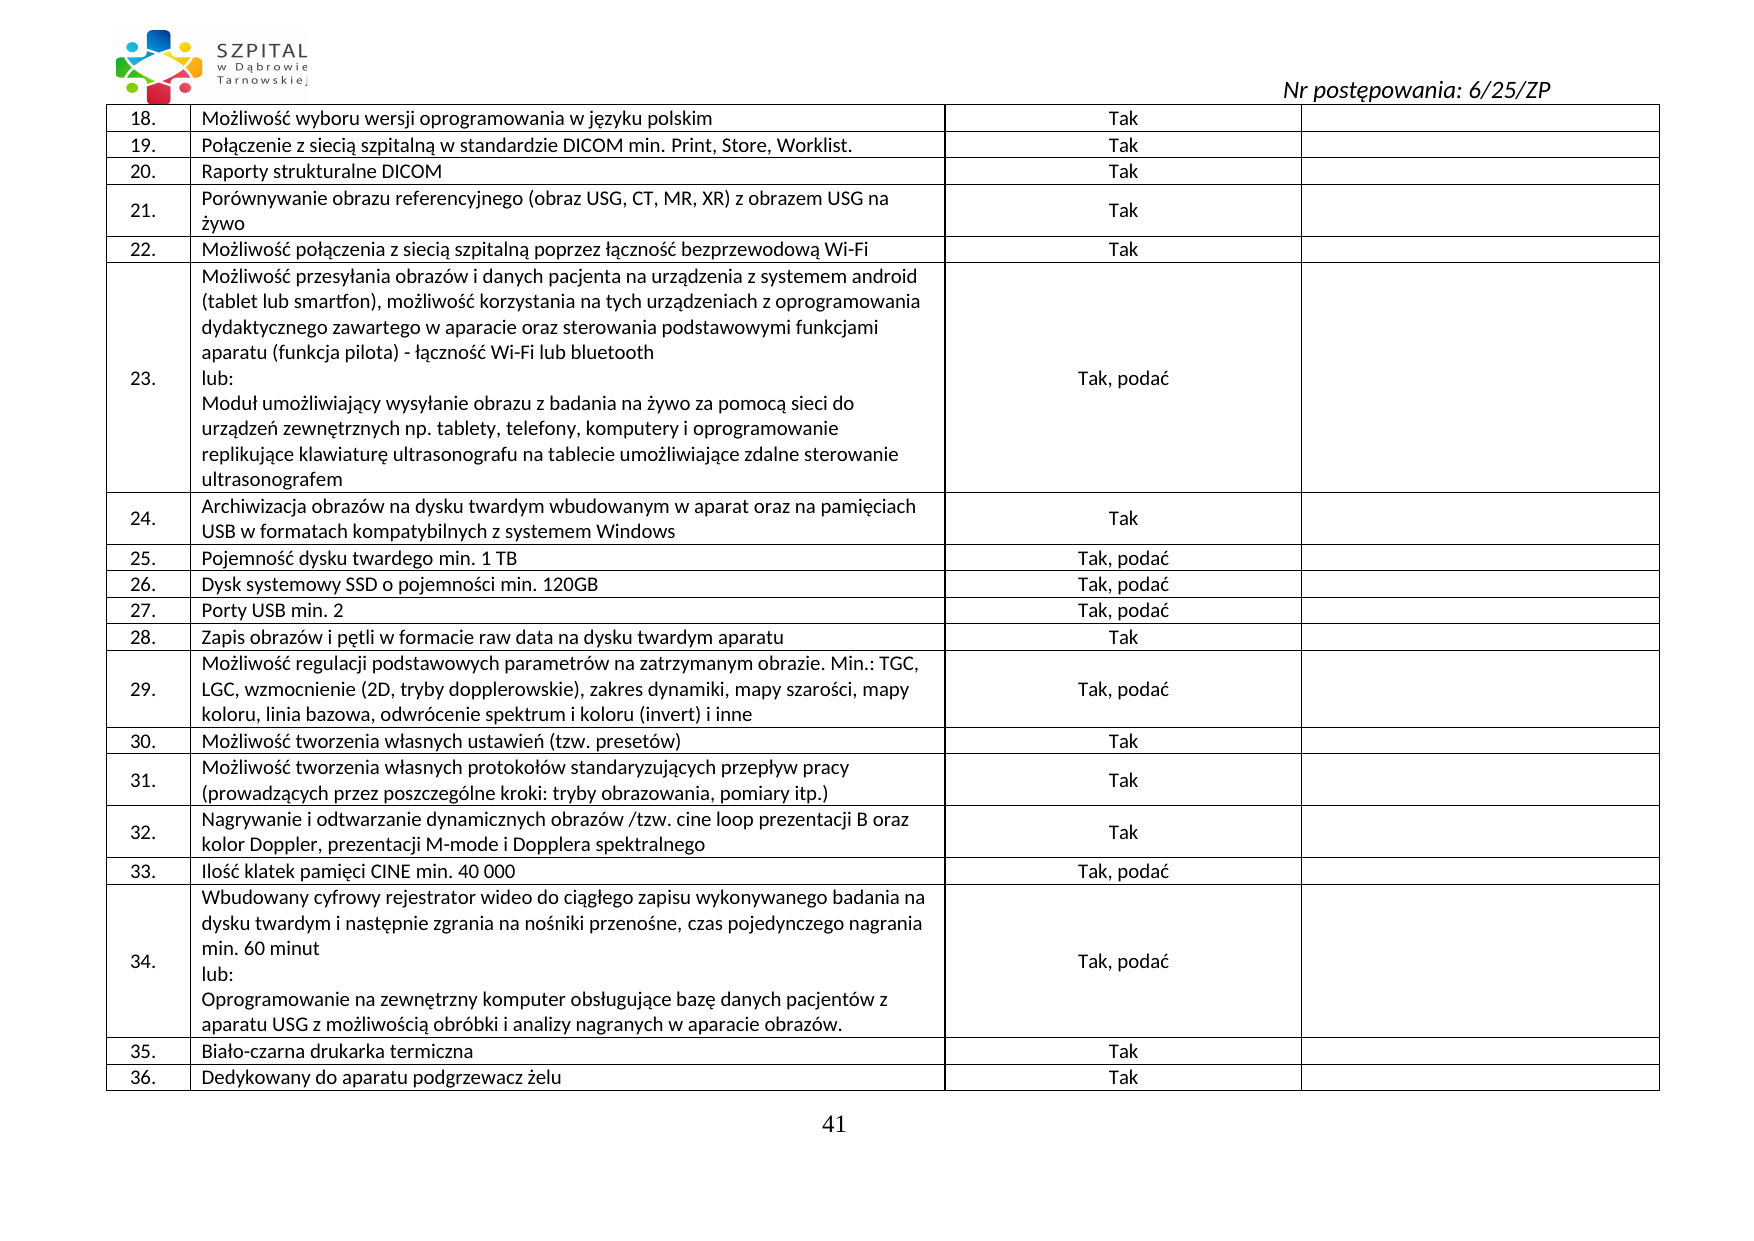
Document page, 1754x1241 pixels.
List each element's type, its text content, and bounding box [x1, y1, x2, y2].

table_cell [1302, 651, 1659, 727]
table_cell [107, 571, 190, 597]
table_cell Dedykowany do aparatu podgrzewacz żelu [191, 1065, 944, 1090]
table_cell Dysk systemowy SSD o pojemności min. 120GB [191, 571, 944, 597]
table_cell [107, 598, 190, 623]
table_cell Możliwość przesyłania obrazów i danych pacjenta na urządzenia z systemem android (tablet lub smartfon), możliwość korzystania na tych urządzeniach z oprogramowania dydaktycznego zawartego w aparacie oraz sterowania podstawowymi funkcjami aparatu (funkcja pilota) - łączność Wi-Fi lub bluetooth lub: Moduł umożliwiający wysyłanie obrazu z badania na żywo za pomocą sieci do urządzeń zewnętrznych np. tablety, telefony, komputery i oprogramowanie replikujące klawiaturę ultrasonografu na tablecie umożliwiające zdalne sterowanie ultrasonografem [191, 263, 944, 492]
table_cell Ilość klatek pamięci CINE min. 40 000 [191, 858, 944, 883]
table_cell [1302, 571, 1659, 597]
table_cell [107, 263, 190, 492]
table_cell Tak [946, 624, 1301, 649]
table_cell Tak [946, 728, 1301, 753]
table_cell Połączenie z siecią szpitalną w standardzie DICOM min. Print, Store, Worklist. [191, 132, 944, 157]
table_cell Tak [946, 132, 1301, 157]
table_cell Tak [946, 1038, 1301, 1063]
table_cell Możliwość połączenia z siecią szpitalną poprzez łączność bezprzewodową Wi-Fi [191, 237, 944, 262]
table_cell Pojemność dysku twardego min. 1 TB [191, 545, 944, 570]
table_cell [107, 624, 190, 649]
table_cell Tak, podać [946, 858, 1301, 883]
table_cell Możliwość tworzenia własnych protokołów standaryzujących przepływ pracy (prowadzących przez poszczególne kroki: tryby obrazowania, pomiary itp.) [191, 754, 944, 805]
table_cell Nagrywanie i odtwarzanie dynamicznych obrazów /tzw. cine loop prezentacji B oraz kolor Doppler, prezentacji M-mode i Dopplera spektralnego [191, 806, 944, 857]
table_cell Możliwość tworzenia własnych ustawień (tzw. presetów) [191, 728, 944, 753]
table_cell [1302, 158, 1659, 184]
table_cell [1302, 493, 1659, 544]
table_cell Porty USB min. 2 [191, 598, 944, 623]
table_cell Tak [946, 237, 1301, 262]
table_cell [1302, 132, 1659, 157]
table_cell Tak, podać [946, 545, 1301, 570]
table_cell Biało-czarna drukarka termiczna [191, 1038, 944, 1063]
table_cell Możliwość wyboru wersji oprogramowania w języku polskim [191, 105, 944, 131]
table_cell Tak [946, 1065, 1301, 1090]
table_cell Zapis obrazów i pętli w formacie raw data na dysku twardym aparatu [191, 624, 944, 649]
table_cell [1302, 263, 1659, 492]
table_cell [107, 132, 190, 157]
table_cell [107, 1038, 190, 1063]
table_cell [1302, 185, 1659, 236]
table_cell Tak, podać [946, 571, 1301, 597]
table_cell [1302, 237, 1659, 262]
table_cell Tak [946, 105, 1301, 131]
table_cell [107, 806, 190, 857]
table_cell [1302, 1065, 1659, 1090]
table_cell [1302, 754, 1659, 805]
table_cell [1302, 598, 1659, 623]
table_cell Tak, podać [946, 885, 1301, 1037]
table_cell Tak [946, 754, 1301, 805]
table_cell Tak [946, 493, 1301, 544]
table_cell Możliwość regulacji podstawowych parametrów na zatrzymanym obrazie. Min.: TGC, LGC, wzmocnienie (2D, tryby dopplerowskie), zakres dynamiki, mapy szarości, mapy koloru, linia bazowa, odwrócenie spektrum i koloru (invert) i inne [191, 651, 944, 727]
table_cell [107, 728, 190, 753]
table_cell Porównywanie obrazu referencyjnego (obraz USG, CT, MR, XR) z obrazem USG na żywo [191, 185, 944, 236]
table_cell [107, 493, 190, 544]
table_cell [1302, 728, 1659, 753]
table_cell [107, 158, 190, 184]
table_cell [1302, 624, 1659, 649]
table_cell [107, 651, 190, 727]
table_cell [107, 545, 190, 570]
table_cell [107, 858, 190, 883]
table_cell Tak [946, 185, 1301, 236]
table_cell [1302, 858, 1659, 883]
picture [116, 30, 308, 104]
table_cell [107, 885, 190, 1037]
table_cell Tak, podać [946, 598, 1301, 623]
table_cell Tak [946, 806, 1301, 857]
table_cell Wbudowany cyfrowy rejestrator wideo do ciągłego zapisu wykonywanego badania na dysku twardym i następnie zgrania na nośniki przenośne, czas pojedynczego nagrania min. 60 minut lub: Oprogramowanie na zewnętrzny komputer obsługujące bazę danych pacjentów z aparatu USG z możliwością obróbki i analizy nagranych w aparacie obrazów. [191, 885, 944, 1037]
table_cell [107, 754, 190, 805]
table_cell [107, 237, 190, 262]
table_cell Archiwizacja obrazów na dysku twardym wbudowanym w aparat oraz na pamięciach USB w formatach kompatybilnych z systemem Windows [191, 493, 944, 544]
table_cell [107, 105, 190, 131]
table_cell [1302, 105, 1659, 131]
table_cell Tak, podać [946, 263, 1301, 492]
table_cell Tak, podać [946, 651, 1301, 727]
table_cell [1302, 806, 1659, 857]
table_cell [107, 1065, 190, 1090]
table_cell [1302, 1038, 1659, 1063]
table_cell Raporty strukturalne DICOM [191, 158, 944, 184]
table_cell [107, 185, 190, 236]
table_cell [1302, 885, 1659, 1037]
table_cell [1302, 545, 1659, 570]
table_cell Tak [946, 158, 1301, 184]
